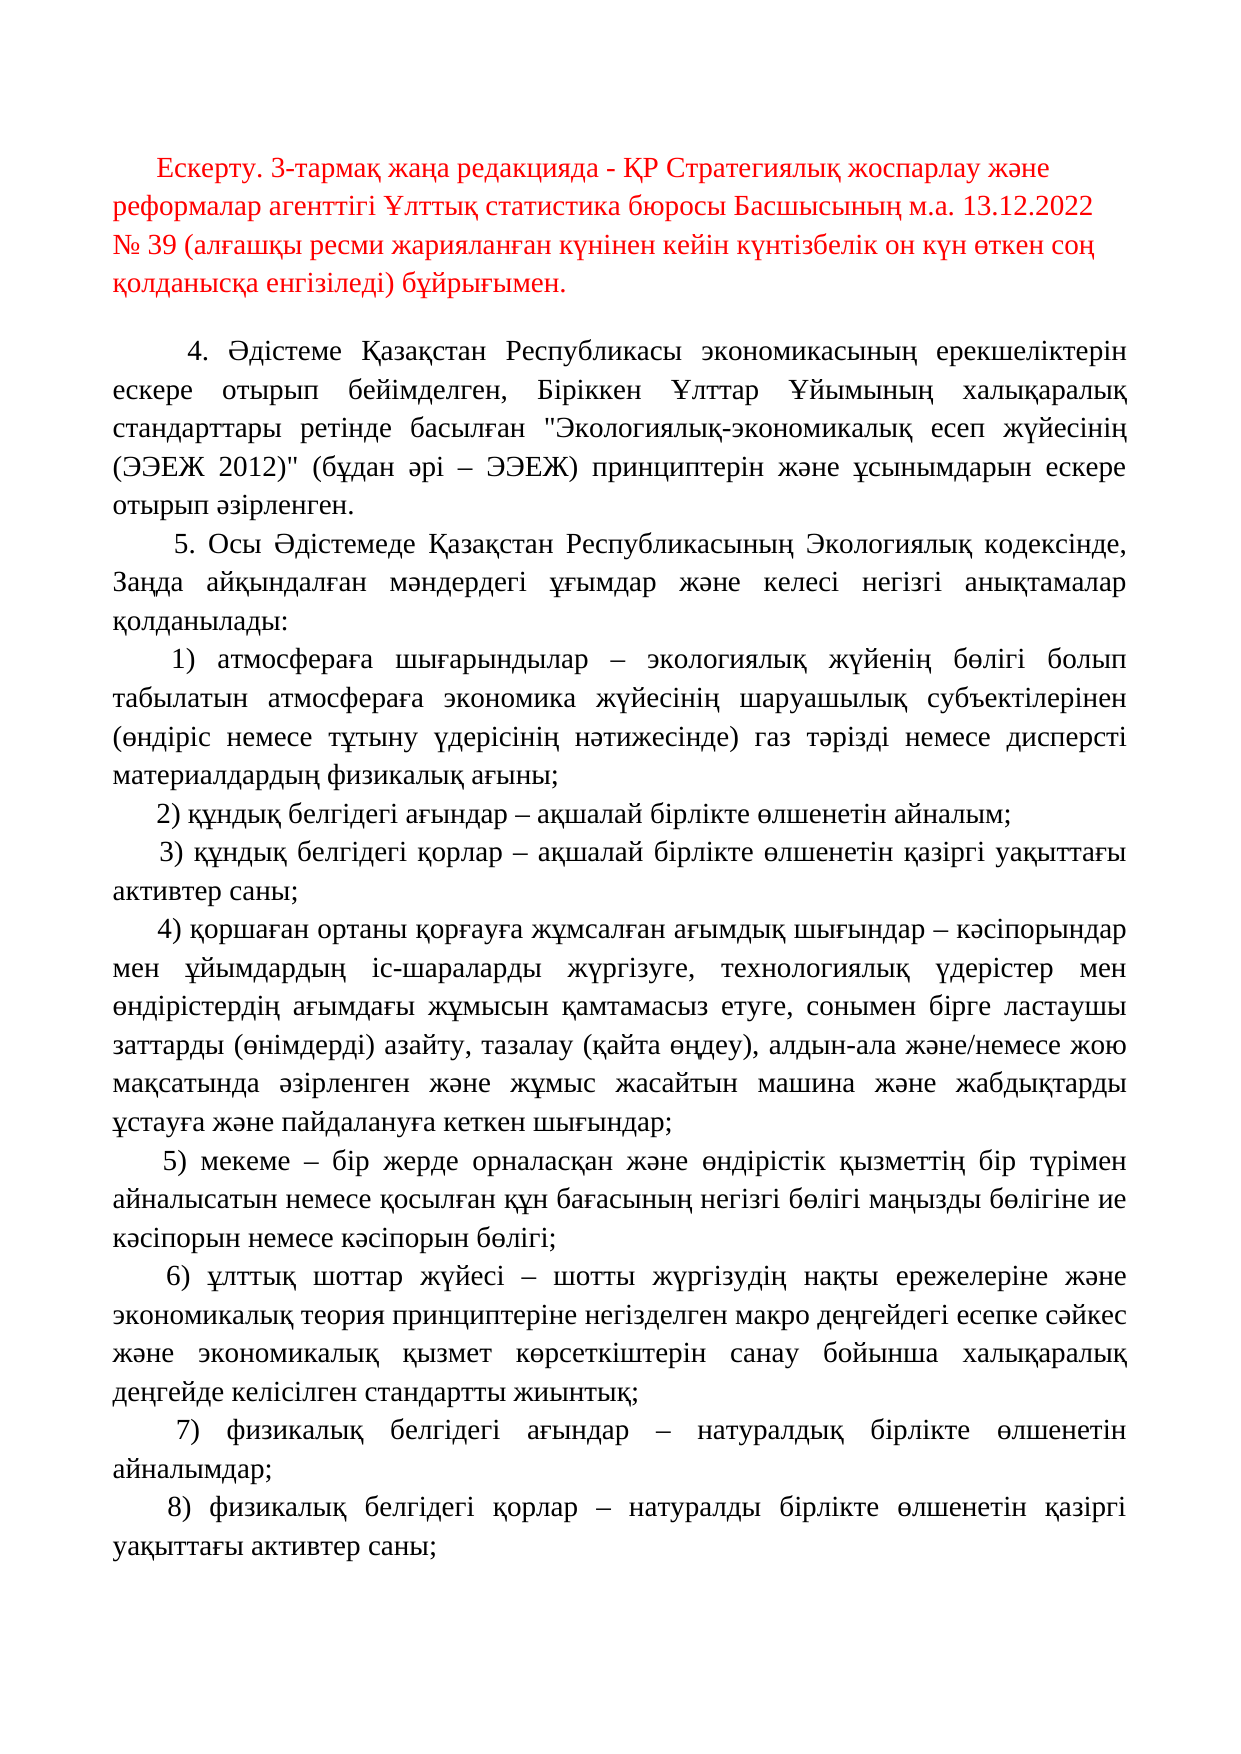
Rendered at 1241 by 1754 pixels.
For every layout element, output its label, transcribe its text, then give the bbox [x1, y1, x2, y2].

text 6) ұлттық шоттар жүйесі – шотты жүргізудің нақты ережелеріне және экономикалық теория принциптеріне негізделген макро деңгейдегі есепке сәйкес және экономикалық қызмет көрсеткіштерін санау бойынша халықаралық деңгейде келісілген стандартты жиынтық; [112, 1258, 1128, 1407]
text Ескерту. 3-тармақ жаңа редакцияда - ҚР Стратегиялық жоспарлау және реформалар агенттігі Ұлттық статистика бюросы Басшысының м.а. 13.12.2022 № 39 (алғашқы ресми жарияланған күнінен кейін күнтізбелік он күн өткен соң қолданысқа енгізіледі) бұйрығымен. [112, 150, 1128, 329]
text 3) құндық белгідегі қорлар – ақшалай бірлікте өлшенетін қазіргі уақыттағы активтер саны; [112, 834, 1128, 906]
text 8) физикалық белгідегі қорлар – натуралды бірлікте өлшенетін қазіргі уақыттағы активтер саны; [112, 1489, 1128, 1562]
text 2) құндық белгідегі ағындар – ақшалай бірлікте өлшенетін айналым; [112, 796, 1128, 829]
text 4. Әдістеме Қазақстан Республикасы экономикасының ерекшеліктерін ескере отырып бейімделген, Біріккен Ұлттар Ұйымының халықаралық стандарттары ретінде басылған "Экологиялық-экономикалық есеп жүйесінің (ЭЭЕЖ 2012)" (бұдан әрі – ЭЭЕЖ) принциптерін және ұсынымдарын ескере отырып әзірленген. [112, 333, 1128, 521]
text 5. Осы Әдістемеде Қазақстан Республикасының Экологиялық кодексінде, Заңда айқындалған мәндердегі ұғымдар және келесі негізгі анықтамалар қолданылады: [112, 526, 1128, 637]
text 7) физикалық белгідегі ағындар – натуралдық бірлікте өлшенетін айналымдар; [112, 1412, 1128, 1484]
text 4) қоршаған ортаны қорғауға жұмсалған ағымдық шығындар – кәсіпорындар мен ұйымдардың іс-шараларды жүргізуге, технологиялық үдерістер мен өндірістердің ағымдағы жұмысын қамтамасыз етуге, сонымен бірге ластаушы заттарды (өнімдерді) азайту, тазалау (қайта өңдеу), алдын-ала және/немесе жою мақсатында әзірленген және жұмыс жасайтын машина және жабдықтарды ұстауға және пайдалануға кеткен шығындар; [112, 911, 1128, 1138]
text 5) мекеме – бір жерде орналасқан және өндірістік қызметтің бір түрімен айналысатын немесе қосылған құн бағасының негізгі бөлігі маңызды бөлігіне ие кәсіпорын немесе кәсіпорын бөлігі; [112, 1143, 1128, 1253]
text 1) атмосфераға шығарындылар – экологиялық жүйенің бөлігі болып табылатын атмосфераға экономика жүйесінің шаруашылық субъектілерінен (өндіріс немесе тұтыну үдерісінің нәтижесінде) газ тәрізді немесе дисперсті материалдардың физикалық ағыны; [112, 642, 1128, 791]
